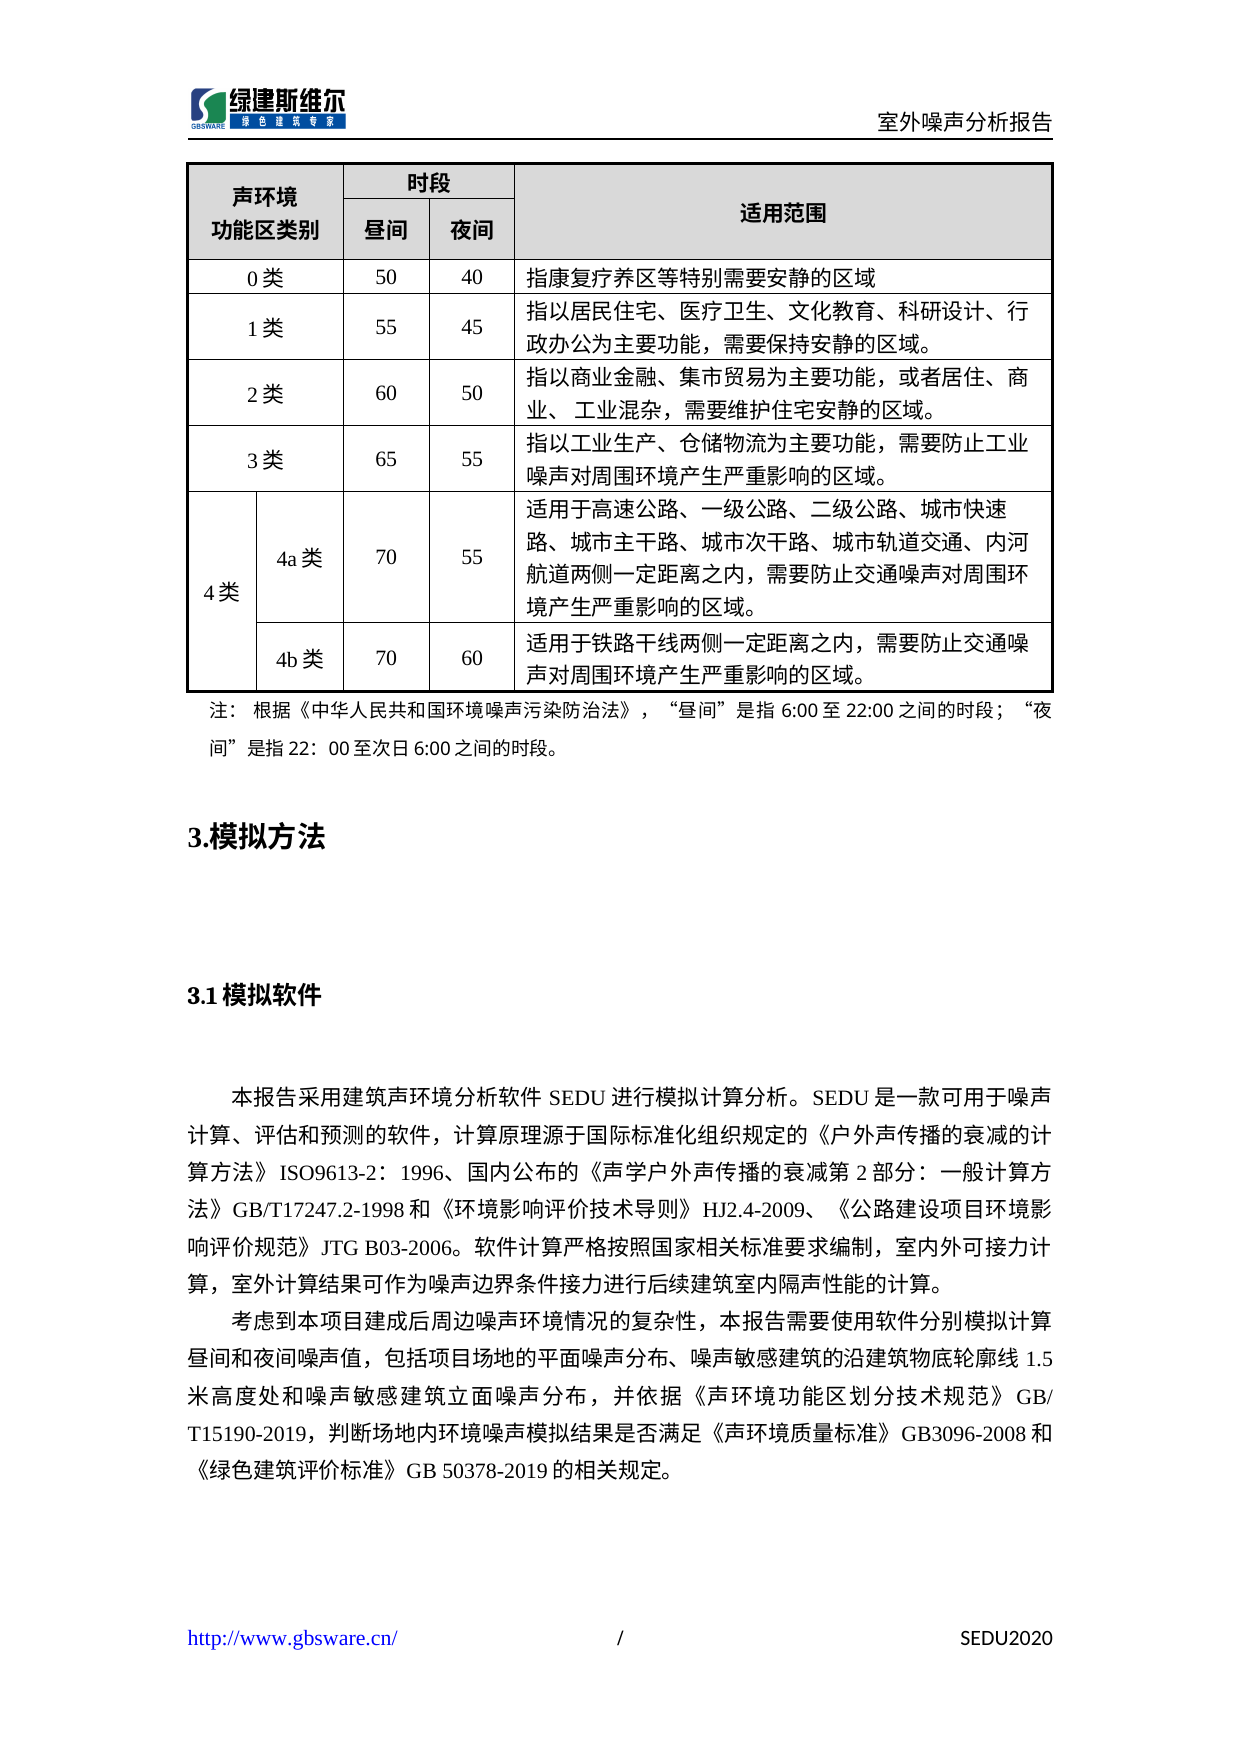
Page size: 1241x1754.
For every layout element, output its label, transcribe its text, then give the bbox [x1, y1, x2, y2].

table_cell 55 [430, 426, 514, 491]
table_cell 指以居民住宅、医疗卫生、文化教育、科研设计、行政办公为主要功能，需要保持安静的区域。 [515, 294, 1051, 359]
table_cell 3类 [189, 426, 343, 491]
subtitle 3.模拟方法 [187, 802, 1053, 867]
table_cell 50 [430, 360, 514, 425]
table_cell 45 [430, 294, 514, 359]
table_cell 指以商业金融、集市贸易为主要功能，或者居住、商业、 工业混杂，需要维护住宅安静的区域。 [515, 360, 1051, 425]
table_cell 0类 [189, 260, 343, 293]
table_cell 指康复疗养区等特别需要安静的区域 [515, 260, 1051, 293]
table_cell 2类 [189, 360, 343, 425]
subtitle 3.1模拟软件 [187, 961, 1053, 1026]
table_cell 60 [430, 623, 514, 690]
text 考虑到本项目建成后周边噪声环境情况的复杂性，本报告需要使用软件分别模拟计算昼间和夜间噪声值，包括项目场地的平面噪声分布、噪声敏感建筑的沿建筑物底轮廓线1.5米高度处和噪声敏感建筑立面噪声分布，并依据《声环境功能区划分技术规范》GB/T15190-2019，判断场地内环境噪声模拟结果是否满足《声环境质量标准》GB3096-2008和《绿色建筑评价标准》GB 50378-2019的相关规定。 [187, 1304, 1053, 1485]
table_cell 指以工业生产、仓储物流为主要功能，需要防止工业噪声对周围环境产生严重影响的区域。 [515, 426, 1051, 491]
text 本报告采用建筑声环境分析软件SEDU进行模拟计算分析。SEDU是一款可用于噪声计算、评估和预测的软件，计算原理源于国际标准化组织规定的《户外声传播的衰减的计算方法》ISO9613-2：1996、国内公布的《声学户外声传播的衰减第2部分：一般计算方法》GB/T17247.2-1998和《环境影响评价技术导则》HJ2.4-2009、《公路建设项目环境影响评价规范》JTG B03-2006。软件计算严格按照国家相关标准要求编制，室内外可接力计算，室外计算结果可作为噪声边界条件接力进行后续建筑室内隔声性能的计算。 [187, 1080, 1053, 1299]
table_header 适用范围 [515, 165, 1051, 259]
table_cell 50 [344, 260, 429, 293]
table_header 时段 [344, 165, 514, 198]
table_cell 55 [430, 492, 514, 622]
text 注： 根据《中华人民共和国环境噪声污染防治法》，“昼间”是指6:00至22:00之间的时段；“夜间”是指22：00至次日6:00之间的时段。 [209, 693, 1053, 763]
table_cell 4类 [189, 492, 256, 690]
table_header 声环境 功能区类别 [189, 165, 343, 259]
picture [187, 88, 347, 130]
table_cell 60 [344, 360, 429, 425]
table_cell 70 [344, 492, 429, 622]
table_cell 40 [430, 260, 514, 293]
table_cell 适用于铁路干线两侧一定距离之内，需要防止交通噪声对周围环境产生严重影响的区域。 [515, 623, 1051, 690]
table_cell 适用于高速公路、一级公路、二级公路、城市快速路、城市主干路、城市次干路、城市轨道交通、内河航道两侧一定距离之内，需要防止交通噪声对周围环境产生严重影响的区域。 [515, 492, 1051, 622]
table_cell 1类 [189, 294, 343, 359]
table_cell 夜间 [430, 199, 514, 259]
table_cell 4b类 [257, 623, 343, 690]
table_cell 昼间 [344, 199, 429, 259]
table_cell 65 [344, 426, 429, 491]
table_cell 55 [344, 294, 429, 359]
table_cell 70 [344, 623, 429, 690]
table_cell 4a类 [257, 492, 343, 622]
